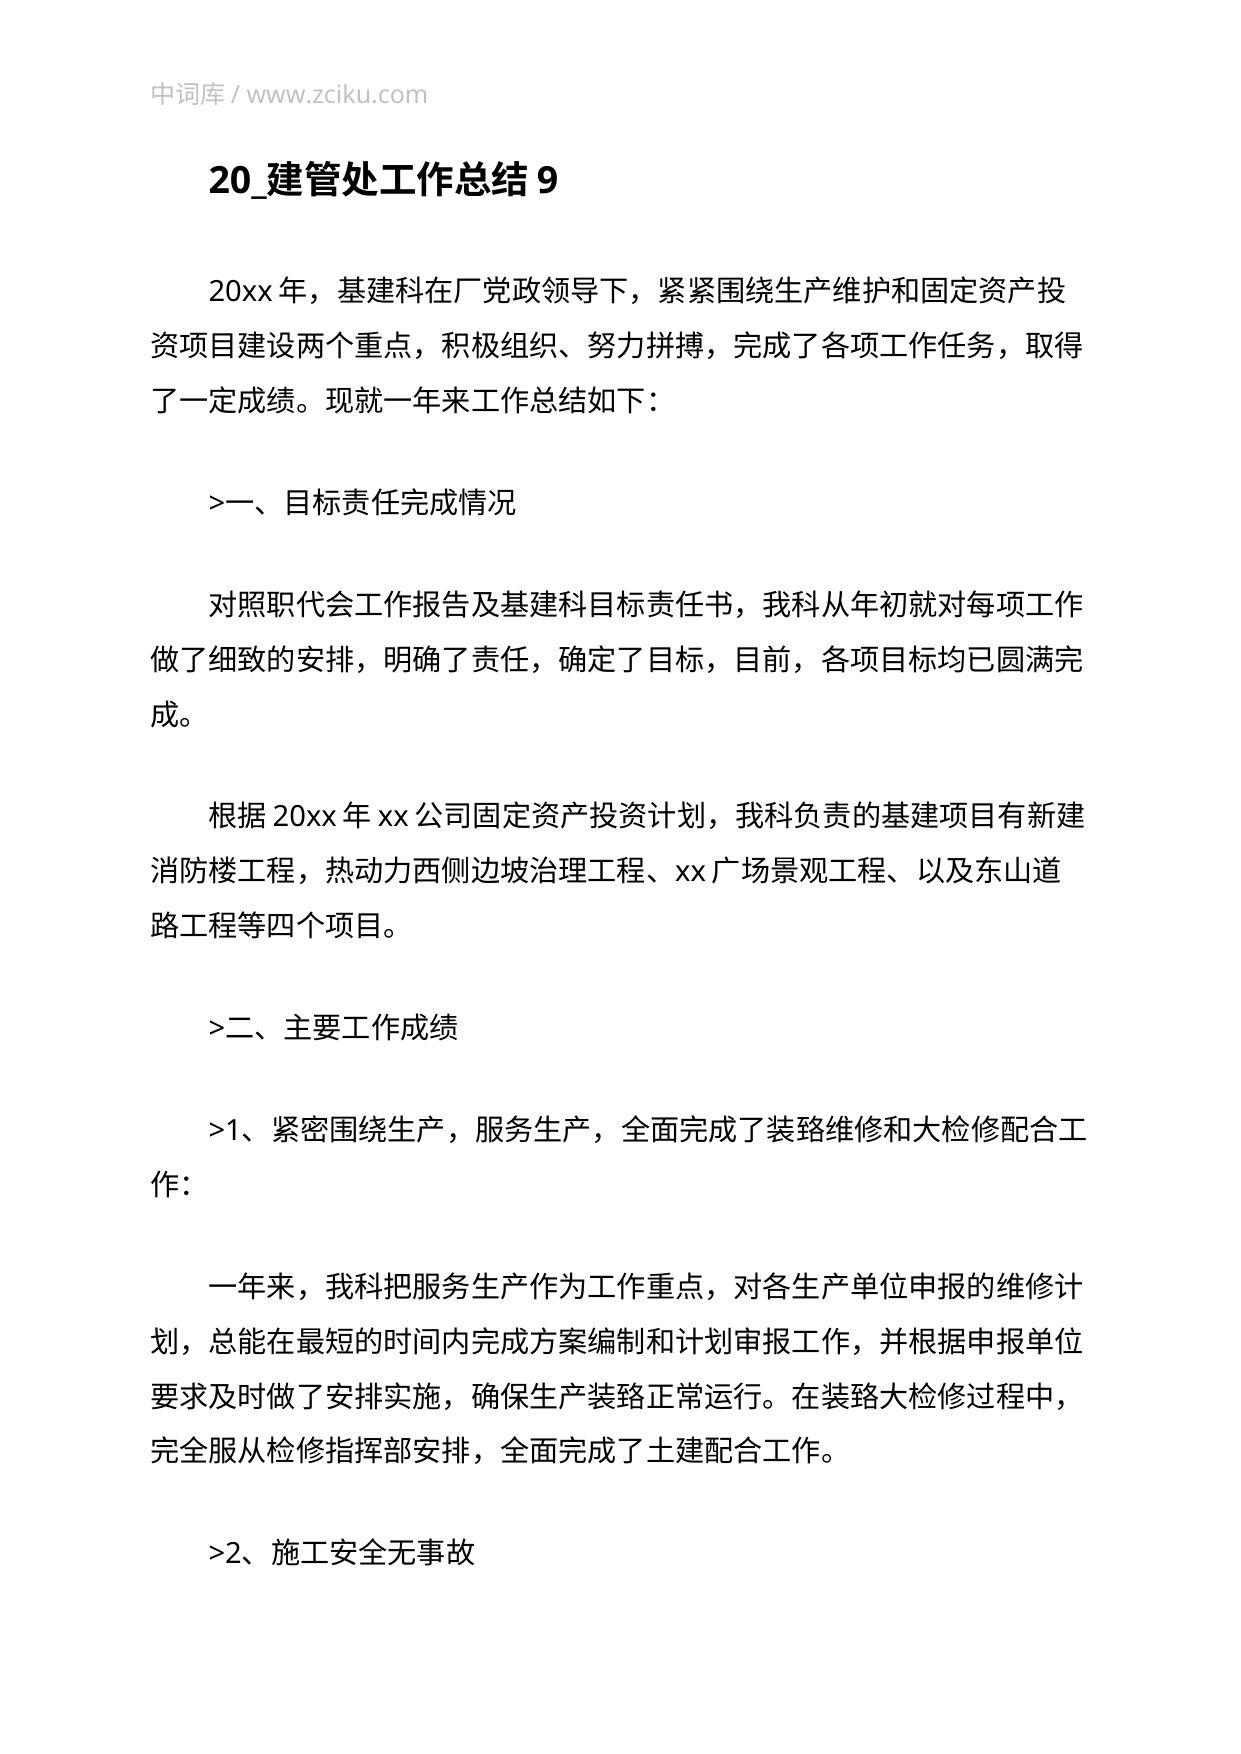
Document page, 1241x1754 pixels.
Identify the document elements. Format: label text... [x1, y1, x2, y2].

text 20_建管处工作总结9 [150, 150, 1090, 204]
text 20xx年，基建科在厂党政领导下，紧紧围绕生产维护和固定资产投资项目建设两个重点，积极组织、努力拼搏，完成了各项工作任务，取得了一定成绩。现就一年来工作总结如下： [150, 268, 1090, 420]
text >二、主要工作成绩 [150, 1004, 1090, 1047]
text 根据20xx年xx公司固定资产投资计划，我科负责的基建项目有新建消防楼工程，热动力西侧边坡治理工程、xx广场景观工程、以及东山道路工程等四个项目。 [150, 793, 1090, 945]
text 一年来，我科把服务生产作为工作重点，对各生产单位申报的维修计划，总能在最短的时间内完成方案编制和计划审报工作，并根据申报单位要求及时做了安排实施，确保生产装臵正常运行。在装臵大检修过程中，完全服从检修指挥部安排，全面完成了土建配合工作。 [150, 1263, 1090, 1470]
text >一、目标责任完成情况 [150, 479, 1090, 522]
text >2、施工安全无事故 [150, 1530, 1090, 1572]
text 对照职代会工作报告及基建科目标责任书，我科从年初就对每项工作做了细致的安排，明确了责任，确定了目标，目前，各项目标均已圆满完成。 [150, 581, 1090, 733]
text >1、紧密围绕生产，服务生产，全面完成了装臵维修和大检修配合工作： [150, 1107, 1090, 1204]
